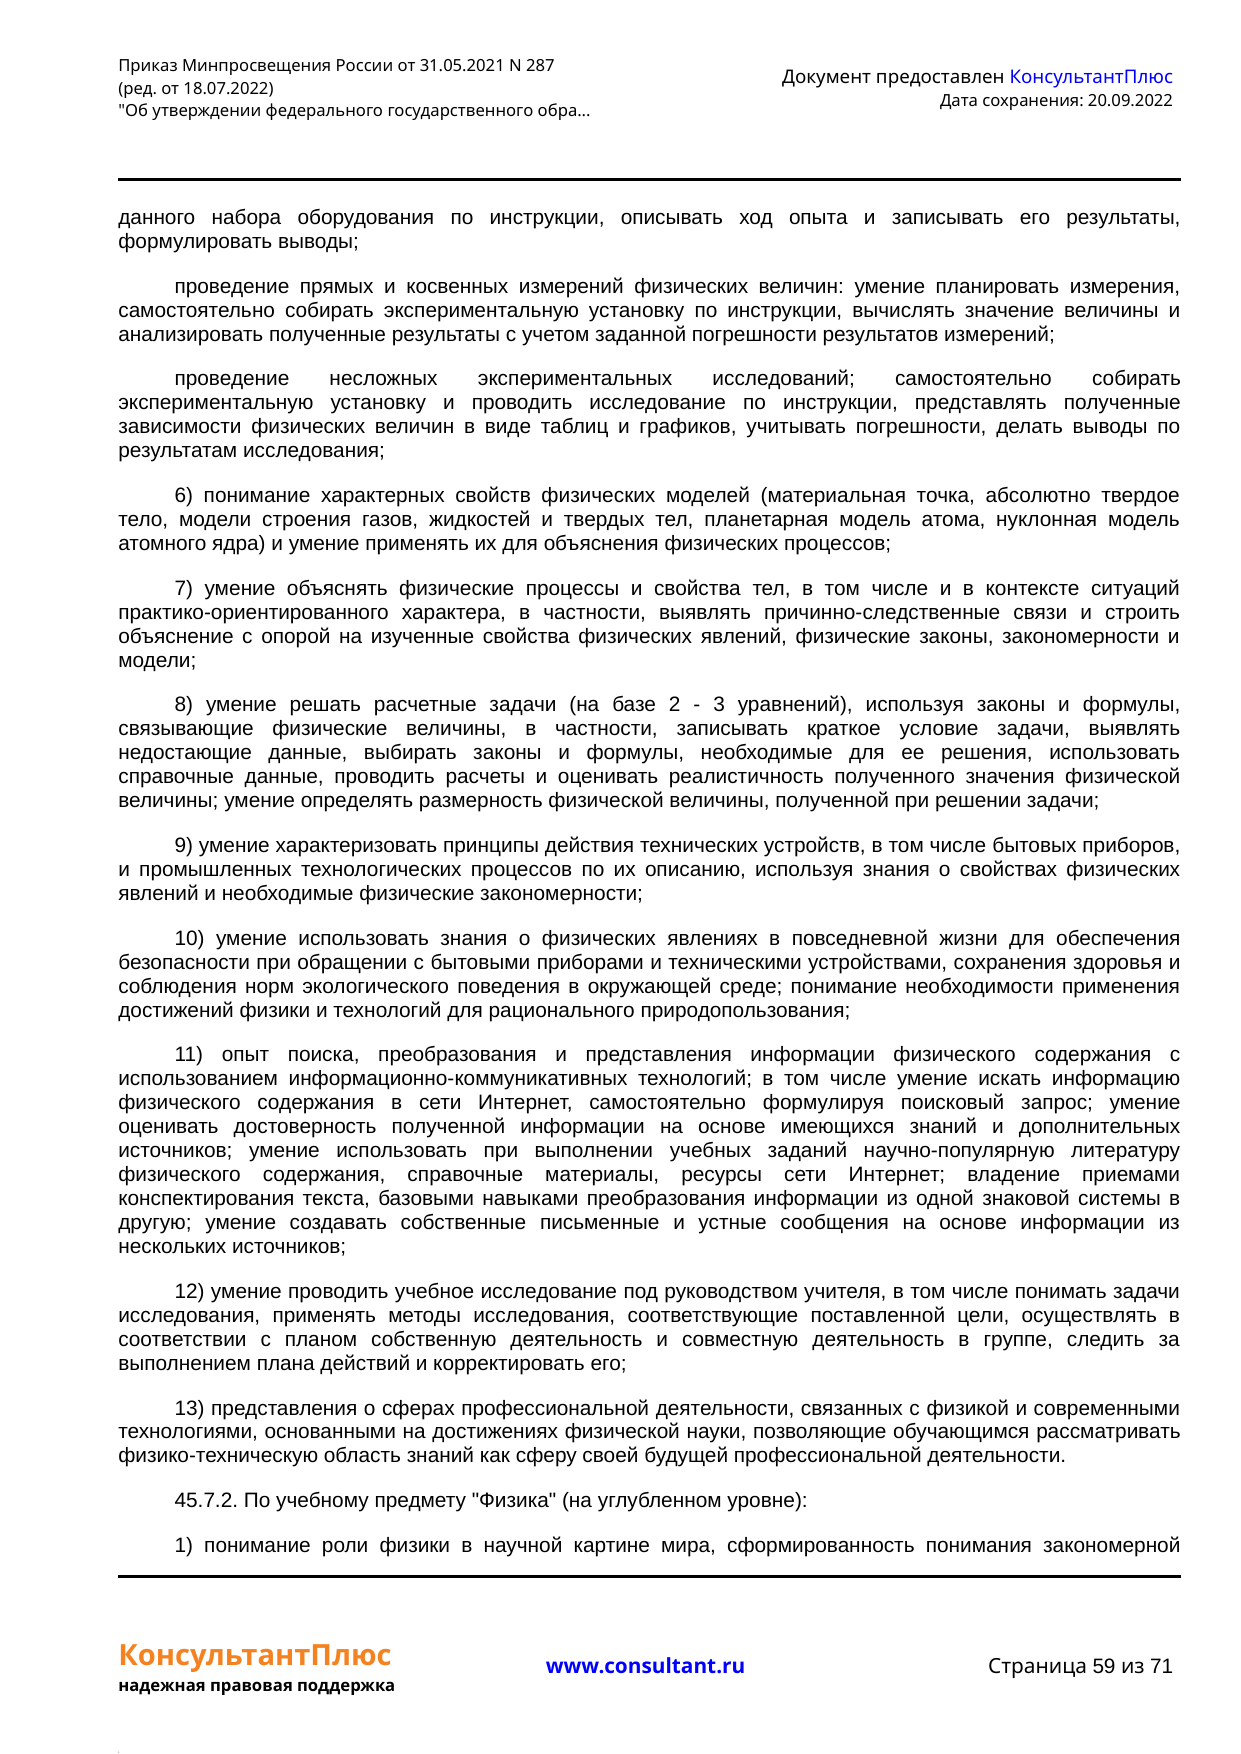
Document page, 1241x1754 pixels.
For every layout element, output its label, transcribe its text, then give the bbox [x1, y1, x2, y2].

text 10) умение использовать знания о физических явлениях в повседневной жизни для обеспечения безопасности при обращении с бытовыми приборами и техническими устройствами, сохранения здоровья и соблюдения норм экологического поведения в окружающей среде; понимание необходимости применения достижений физики и технологий для рационального природопользования; [118, 926, 1181, 1021]
text 6) понимание характерных свойств физических моделей (материальная точка, абсолютно твердое тело, модели строения газов, жидкостей и твердых тел, планетарная модель атома, нуклонная модель атомного ядра) и умение применять их для объяснения физических процессов; [118, 483, 1181, 555]
text 12) умение проводить учебное исследование под руководством учителя, в том числе понимать задачи исследования, применять методы исследования, соответствующие поставленной цели, осуществлять в соответствии с планом собственную деятельность и совместную деятельность в группе, следить за выполнением плана действий и корректировать его; [118, 1279, 1181, 1374]
text 11) опыт поиска, преобразования и представления информации физического содержания с использованием информационно-коммуникативных технологий; в том числе умение искать информацию физического содержания в сети Интернет, самостоятельно формулируя поисковый запрос; умение оценивать достоверность полученной информации на основе имеющихся знаний и дополнительных источников; умение использовать при выполнении учебных заданий научно-популярную литературу физического содержания, справочные материалы, ресурсы сети Интернет; владение приемами конспектирования текста, базовыми навыками преобразования информации из одной знаковой системы в другую; умение создавать собственные письменные и устные сообщения на основе информации из нескольких источников; [118, 1042, 1181, 1258]
text 7) умение объяснять физические процессы и свойства тел, в том числе и в контексте ситуаций практико-ориентированного характера, в частности, выявлять причинно-следственные связи и строить объяснение с опорой на изученные свойства физических явлений, физические законы, закономерности и модели; [118, 576, 1181, 671]
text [118, 1533, 1181, 1557]
text 8) умение решать расчетные задачи (на базе 2 - 3 уравнений), используя законы и формулы, связывающие физические величины, в частности, записывать краткое условие задачи, выявлять недостающие данные, выбирать законы и формулы, необходимые для ее решения, использовать справочные данные, проводить расчеты и оценивать реалистичность полученного значения физической величины; умение определять размерность физической величины, полученной при решении задачи; [118, 692, 1181, 812]
text 45.7.2. По учебному предмету "Физика" (на углубленном уровне): [118, 1488, 1181, 1512]
text проведение несложных экспериментальных исследований; самостоятельно собирать экспериментальную установку и проводить исследование по инструкции, представлять полученные зависимости физических величин в виде таблиц и графиков, учитывать погрешности, делать выводы по результатам исследования; [118, 366, 1181, 462]
text 13) представления о сферах профессиональной деятельности, связанных с физикой и современными технологиями, основанными на достижениях физической науки, позволяющие обучающимся рассматривать физико-техническую область знаний как сферу своей будущей профессиональной деятельности. [118, 1395, 1181, 1467]
text 9) умение характеризовать принципы действия технических устройств, в том числе бытовых приборов, и промышленных технологических процессов по их описанию, используя знания о свойствах физических явлений и необходимые физические закономерности; [118, 833, 1181, 905]
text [118, 205, 1181, 253]
text проведение прямых и косвенных измерений физических величин: умение планировать измерения, самостоятельно собирать экспериментальную установку по инструкции, вычислять значение величины и анализировать полученные результаты с учетом заданной погрешности результатов измерений; [118, 273, 1181, 345]
